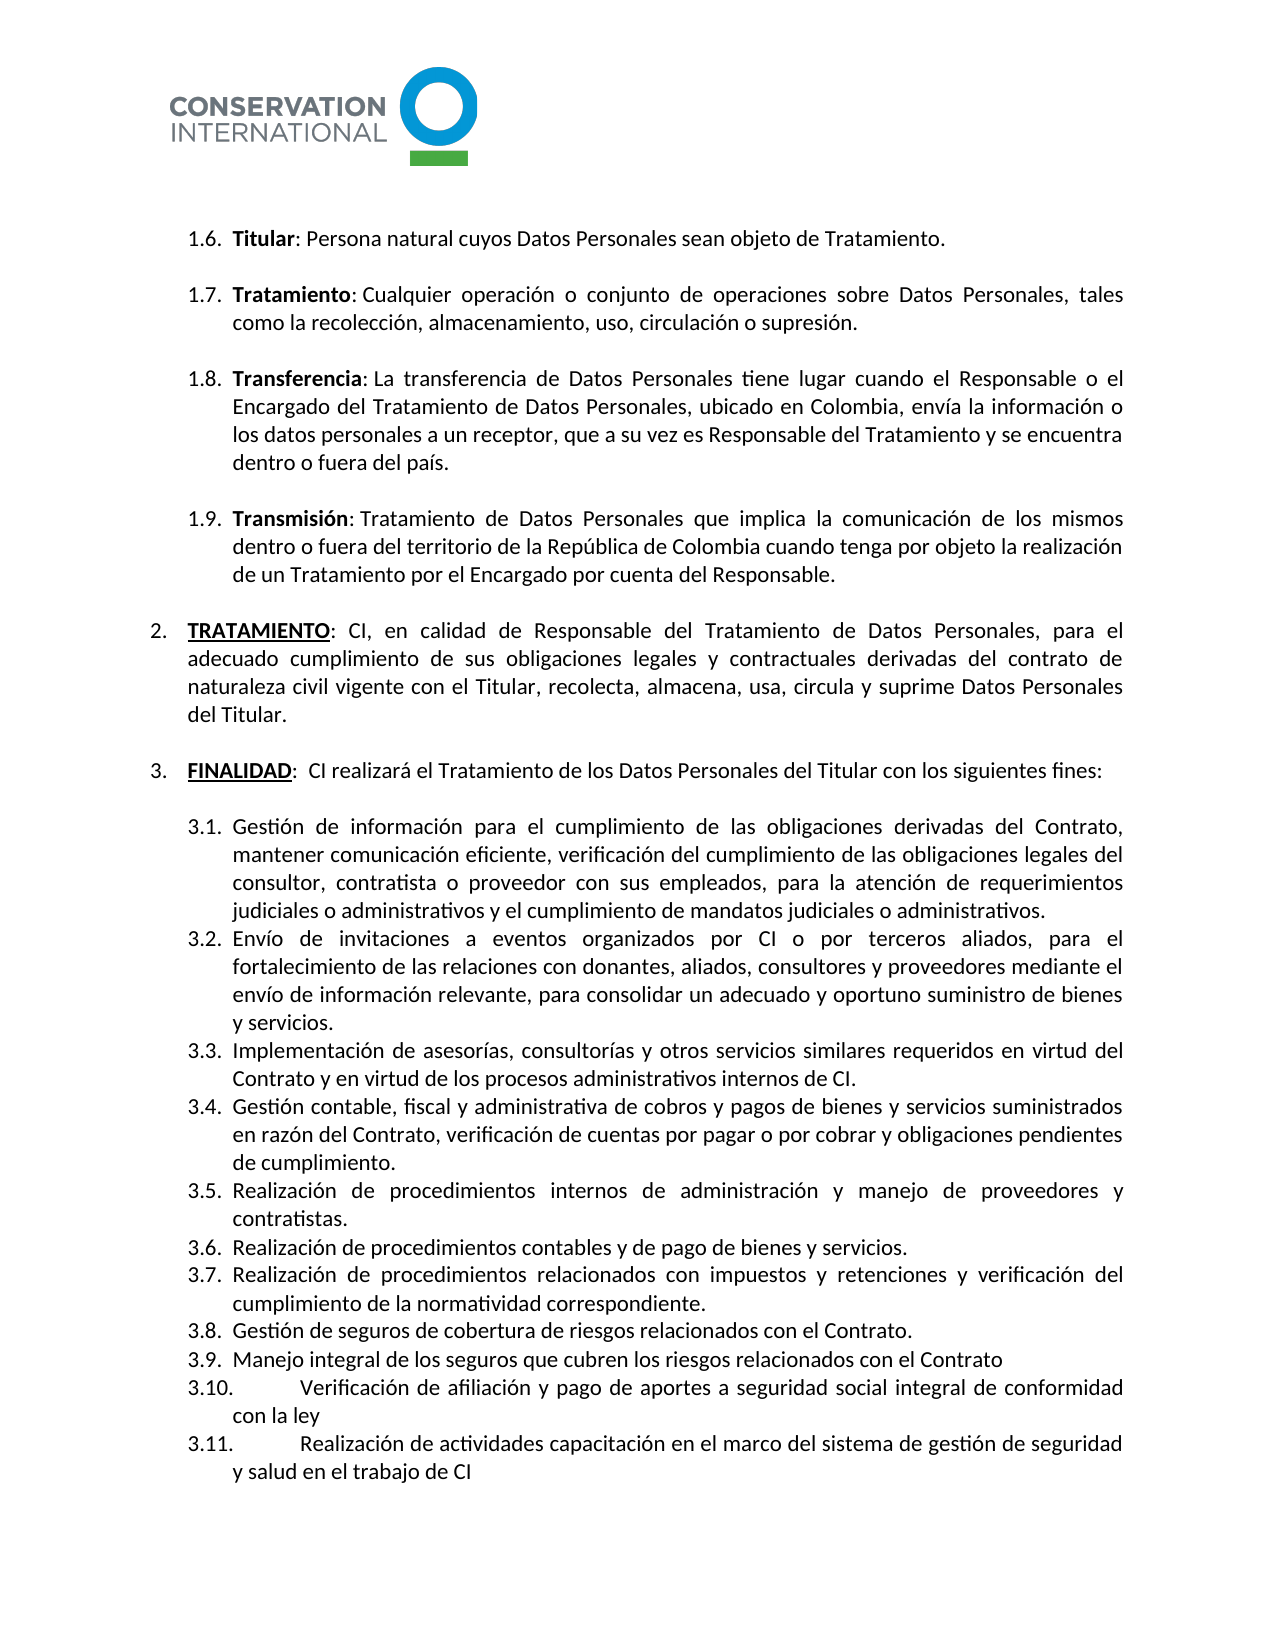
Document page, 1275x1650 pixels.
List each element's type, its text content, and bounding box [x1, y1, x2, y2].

list FINALIDAD: CI realizará el Tratamiento de los Datos Personales del Titular con los siguientes fines: [150, 756, 1125, 784]
list Transmisión: Tratamiento de Datos Personales que implica la comunicación de los mismos dentro o fuera del territorio de la República de Colombia cuando tenga por objeto la realización de un Tratamiento por el Encargado por cuenta del Responsable. [187, 504, 1125, 588]
list Envío de invitaciones a eventos organizados por CI o por terceros aliados, para el fortalecimiento de las relaciones con donantes, aliados, consultores y proveedores mediante el envío de información relevante, para consolidar un adecuado y oportuno suministro de bienes y servicios. [187, 924, 1125, 1036]
list TRATAMIENTO: CI, en calidad de Responsable del Tratamiento de Datos Personales, para el adecuado cumplimiento de sus obligaciones legales y contractuales derivadas del contrato de naturaleza civil vigente con el Titular, recolecta, almacena, usa, circula y suprime Datos Personales del Titular. [150, 616, 1125, 728]
list Realización de procedimientos contables y de pago de bienes y servicios. [187, 1233, 1125, 1261]
picture [449, 67, 478, 96]
picture [170, 67, 478, 166]
list Realización de procedimientos internos de administración y manejo de proveedores y contratistas. [187, 1177, 1125, 1233]
list Verificación de afiliación y pago de aportes a seguridad social integral de conformidad con la ley [187, 1373, 1125, 1429]
picture [416, 83, 462, 130]
list Implementación de asesorías, consultorías y otros servicios similares requeridos en virtud del Contrato y en virtud de los procesos administrativos internos de CI. [187, 1036, 1125, 1092]
list Gestión de seguros de cobertura de riesgos relacionados con el Contrato. [187, 1317, 1125, 1345]
list Gestión de información para el cumplimiento de las obligaciones derivadas del Contrato, mantener comunicación eficiente, verificación del cumplimiento de las obligaciones legales del consultor, contratista o proveedor con sus empleados, para la atención de requerimientos judiciales o administrativos y el cumplimiento de mandatos judiciales o administrativos. [187, 812, 1125, 924]
list Gestión contable, fiscal y administrativa de cobros y pagos de bienes y servicios suministrados en razón del Contrato, verificación de cuentas por pagar o por cobrar y obligaciones pendientes de cumplimiento. [187, 1092, 1125, 1177]
list Tratamiento: Cualquier operación o conjunto de operaciones sobre Datos Personales, tales como la recolección, almacenamiento, uso, circulación o supresión. [187, 280, 1125, 336]
list Manejo integral de los seguros que cubren los riesgos relacionados con el Contrato [187, 1345, 1125, 1373]
list Transferencia: La transferencia de Datos Personales tiene lugar cuando el Responsable o el Encargado del Tratamiento de Datos Personales, ubicado en Colombia, envía la información o los datos personales a un receptor, que a su vez es Responsable del Tratamiento y se encuentra dentro o fuera del país. [187, 364, 1125, 476]
list Realización de actividades capacitación en el marco del sistema de gestión de seguridad y salud en el trabajo de CI [187, 1429, 1125, 1485]
list Titular: Persona natural cuyos Datos Personales sean objeto de Tratamiento. [187, 224, 1125, 252]
list Realización de procedimientos relacionados con impuestos y retenciones y verificación del cumplimiento de la normatividad correspondiente. [187, 1261, 1125, 1317]
